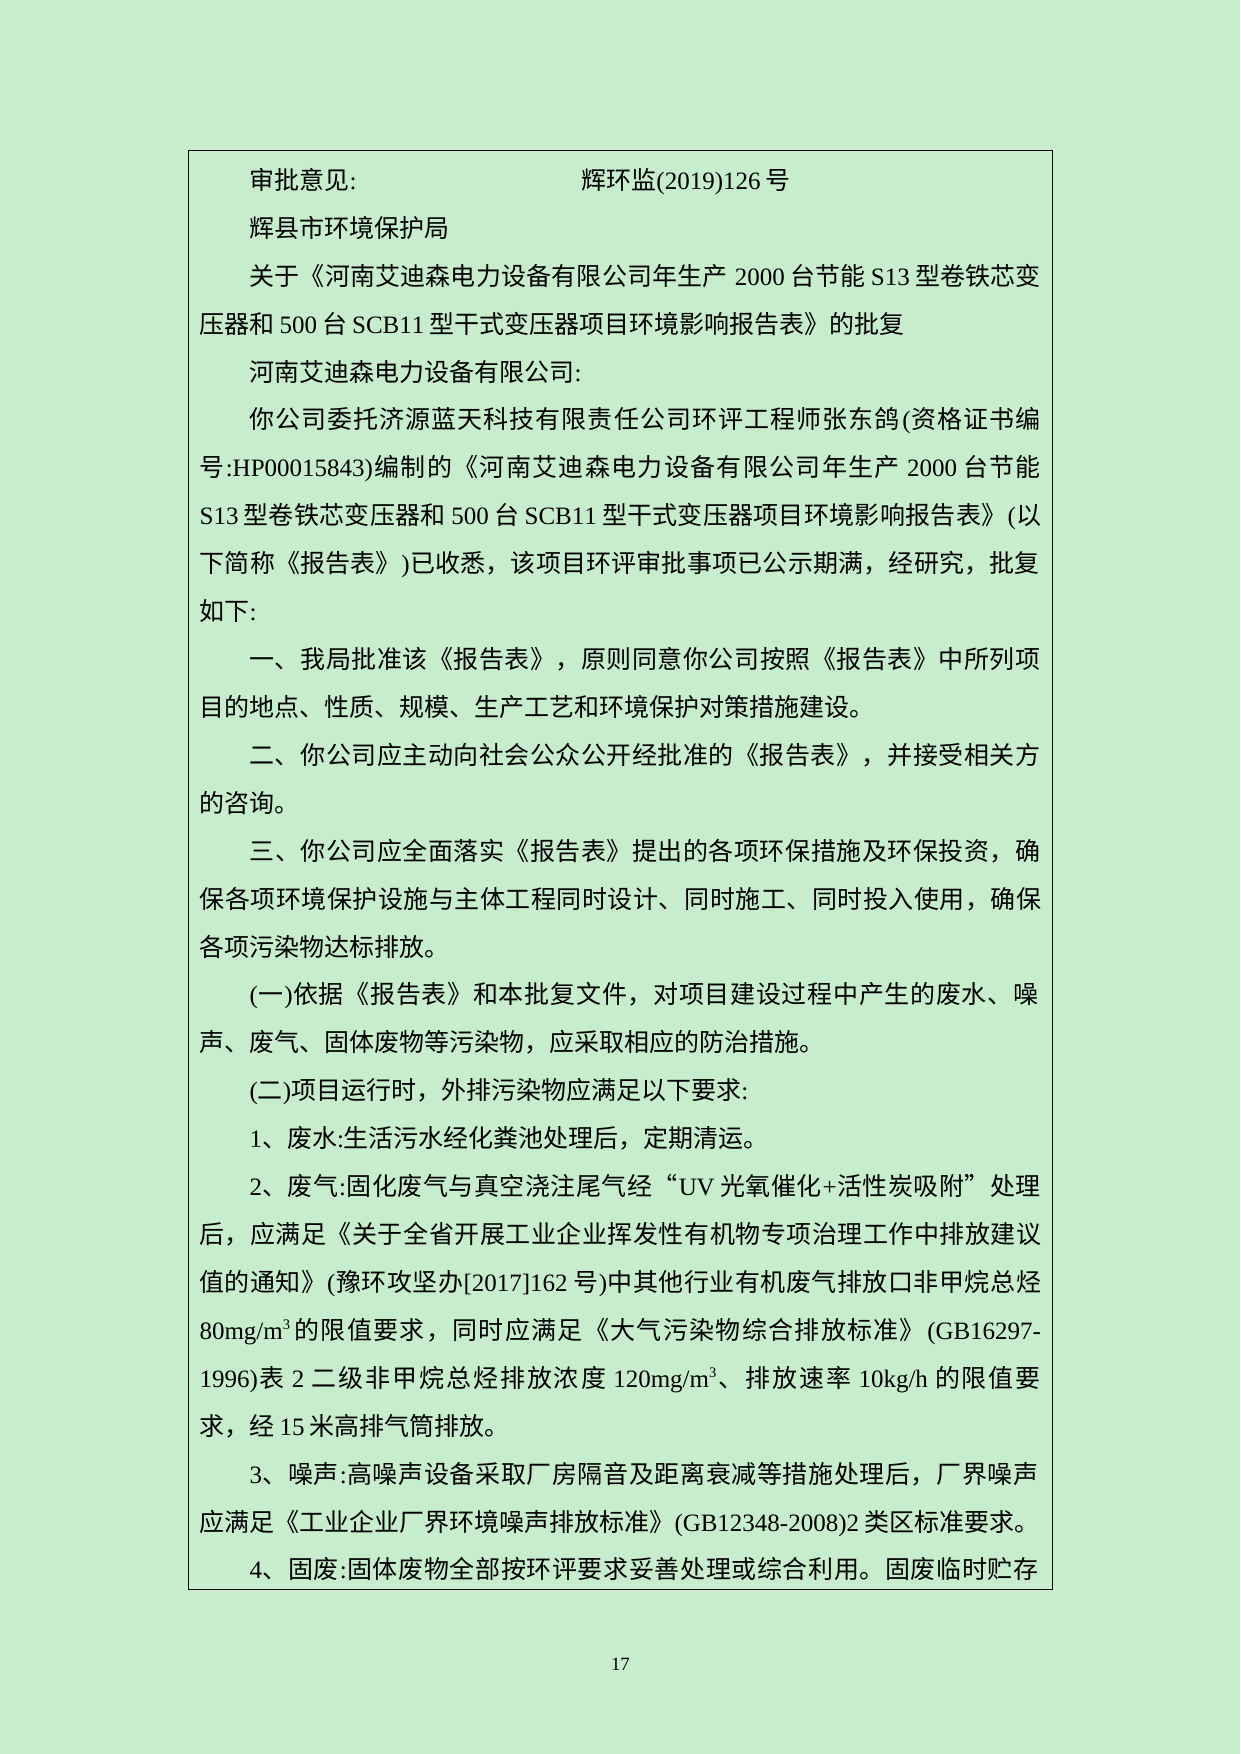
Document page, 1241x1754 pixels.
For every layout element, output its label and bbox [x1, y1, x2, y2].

table_cell [189, 151, 1052, 1588]
